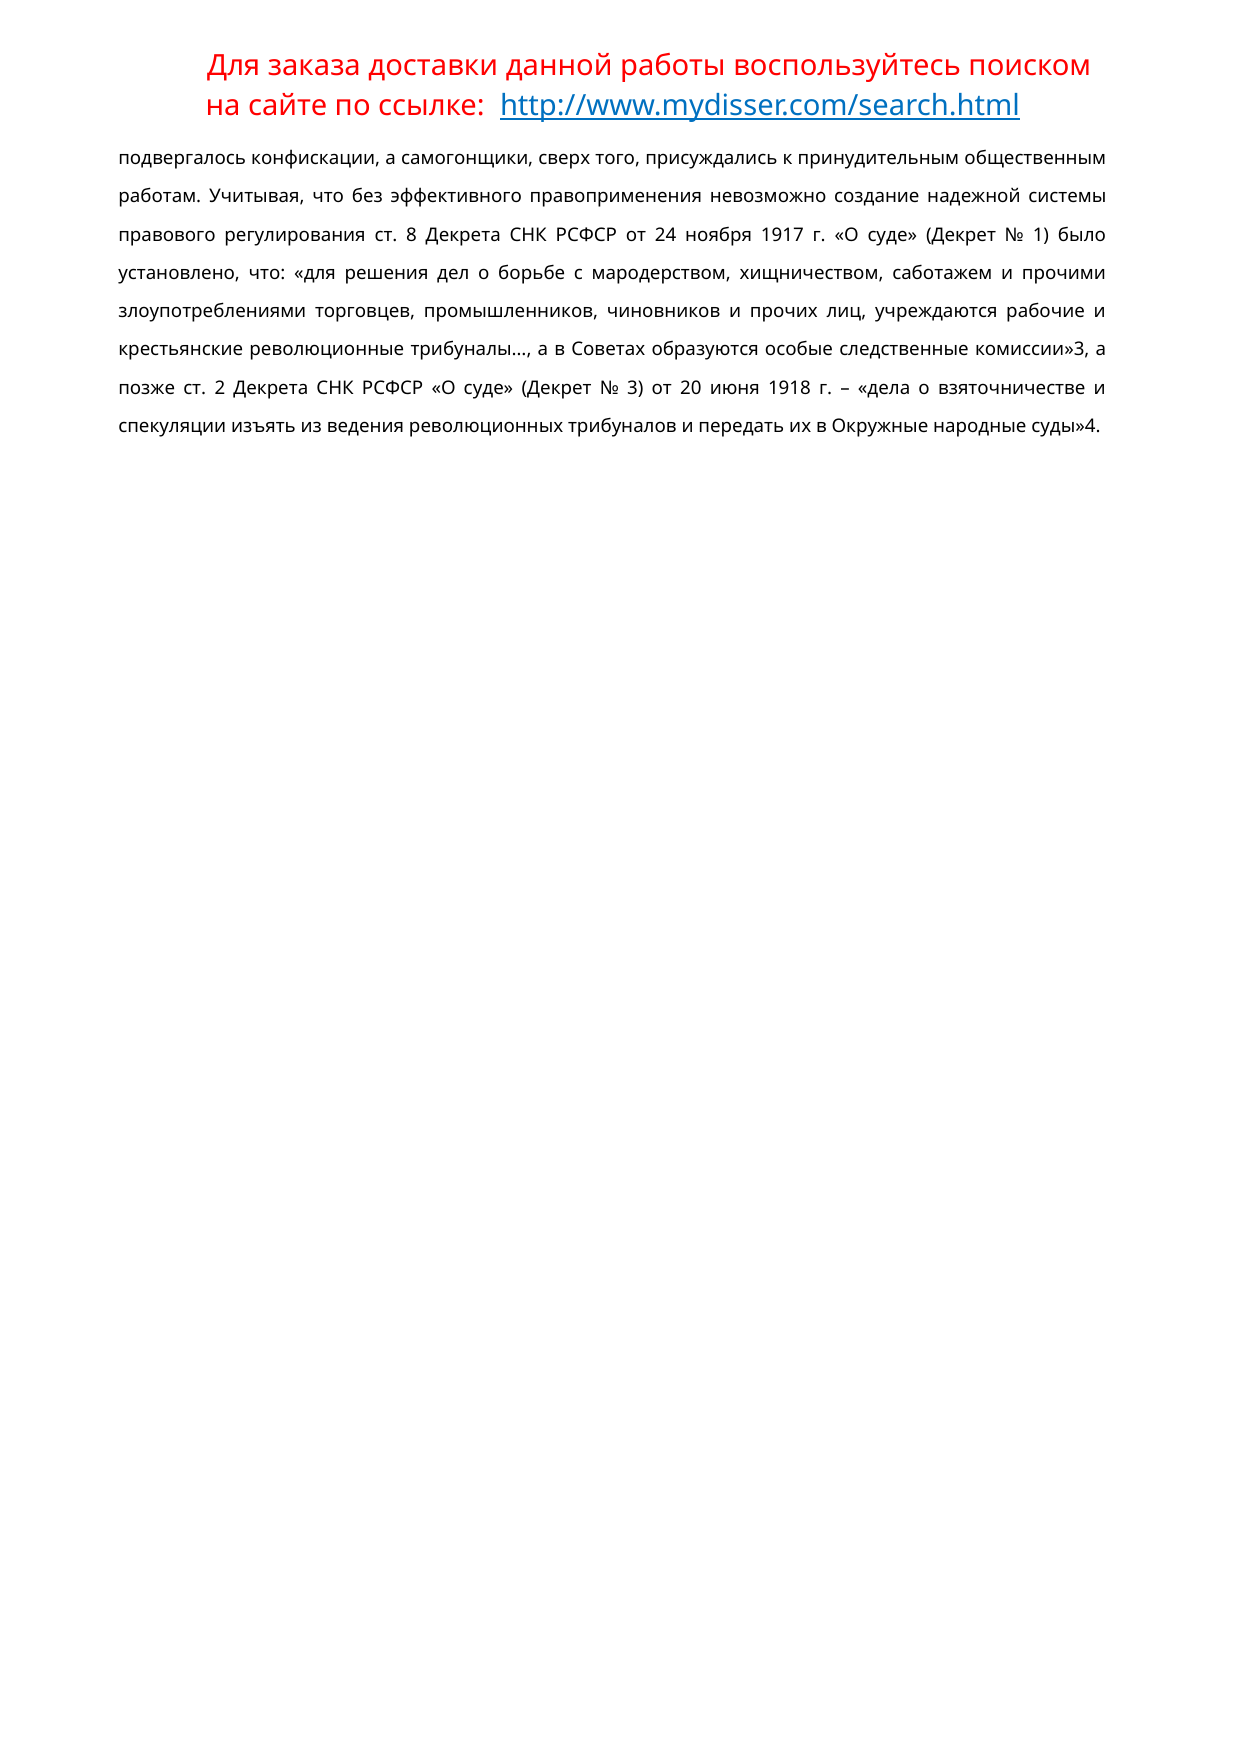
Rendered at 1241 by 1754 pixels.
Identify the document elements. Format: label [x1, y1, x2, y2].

text [118, 144, 1107, 438]
